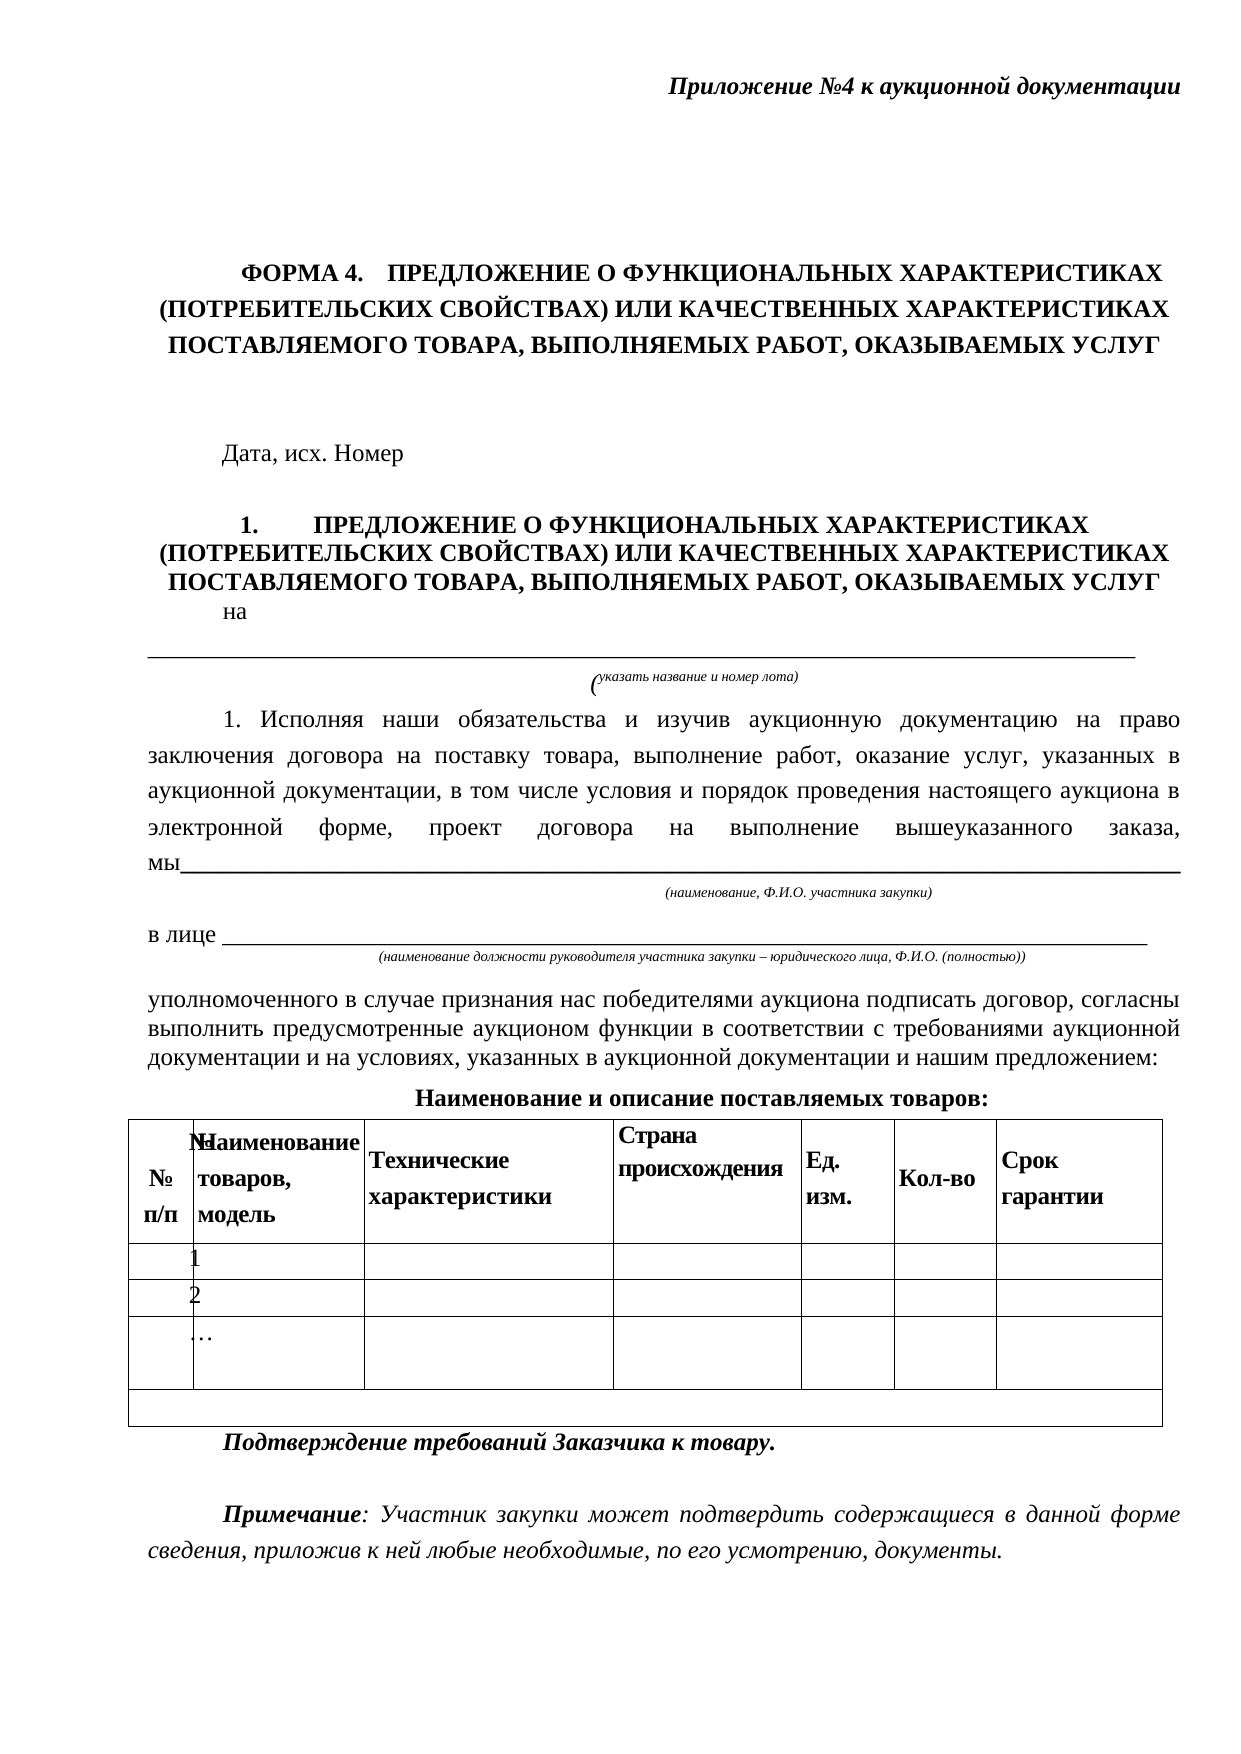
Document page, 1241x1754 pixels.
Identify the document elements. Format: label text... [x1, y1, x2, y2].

text на _______________________________________________________________________________ [148, 596, 1191, 661]
table_cell [895, 1317, 996, 1389]
table_cell [365, 1280, 613, 1316]
text (указать название и номер лота) [516, 668, 1191, 697]
table_cell [365, 1244, 613, 1279]
table_cell [802, 1317, 894, 1389]
text Подтверждение требований Заказчика к товару. [148, 1427, 1181, 1456]
text (наименование должности руководителя участника закупки – юридического лица, Ф.И.О. (полностью)) [148, 948, 1181, 977]
table_cell [614, 1317, 801, 1389]
table_header Технические характеристики [365, 1120, 613, 1242]
table_cell [997, 1280, 1162, 1316]
text Примечание: Участник закупки может подтвердить содержащиеся в данной форме сведения, приложив к ней любые необходимые, по его усмотрению, документы. [148, 1499, 1181, 1563]
table_header Страна происхождения [614, 1120, 801, 1242]
table_cell [614, 1280, 801, 1316]
table_header Кол-во [895, 1120, 996, 1242]
table_cell [194, 1317, 364, 1389]
text 1. Исполняя наши обязательства и изучив аукционную документацию на право заключения договора на поставку товара, выполнение работ, оказание услуг, указанных в аукционной документации, в том числе условия и порядок проведения настоящего аукциона в электронной форме, проект договора на выполнение вышеуказанного заказа, мы________________________________________________________________________________ [148, 704, 1181, 876]
text (наименование, Ф.И.О. участника закупки) [590, 883, 1181, 912]
table_cell [802, 1280, 894, 1316]
table_cell [997, 1244, 1162, 1279]
table_cell [129, 1390, 1162, 1426]
text уполномоченного в случае признания нас победителями аукциона подписать договор, согласны выполнить предусмотренные аукционом функции в соответствии с требованиями аукционной документации и на условиях, указанных в аукционной документации и нашим предложением: [148, 984, 1181, 1070]
table_cell [895, 1280, 996, 1316]
text ФОРМА 4. ПРЕДЛОЖЕНИЕ О ФУНКЦИОНАЛЬНЫХ ХАРАКТЕРИСТИКАХ (ПОТРЕБИТЕЛЬСКИХ СВОЙСТВАХ) ИЛИ КАЧЕСТВЕННЫХ ХАРАКТЕРИСТИКАХ ПОСТАВЛЯЕМОГО ТОВАРА, ВЫПОЛНЯЕМЫХ РАБОТ, ОКАЗЫВАЕМЫХ УСЛУГ [148, 258, 1181, 359]
table_cell 1 [129, 1244, 193, 1279]
table_cell [194, 1280, 364, 1316]
table_cell [194, 1244, 364, 1279]
text Наименование и описание поставляемых товаров: [148, 1083, 1181, 1112]
text Приложение №4 к аукционной документации [148, 71, 1181, 99]
text в лице __________________________________________________________________________ [148, 919, 1181, 948]
text Дата, исх. Номер [148, 438, 1181, 467]
table_cell 2 [129, 1280, 193, 1316]
table_header Срок гарантии [997, 1120, 1162, 1242]
table_cell [614, 1244, 801, 1279]
table_cell … [129, 1317, 193, 1389]
table_cell [802, 1244, 894, 1279]
table_header №№ п/п [129, 1120, 193, 1242]
table_header Наименование товаров, модель [194, 1120, 364, 1242]
table_cell [997, 1317, 1162, 1389]
table_cell [895, 1244, 996, 1279]
table_header Ед. изм. [802, 1120, 894, 1242]
list ПРЕДЛОЖЕНИЕ О ФУНКЦИОНАЛЬНЫХ ХАРАКТЕРИСТИКАХ (ПОТРЕБИТЕЛЬСКИХ СВОЙСТВАХ) ИЛИ КАЧЕСТВЕННЫХ ХАРАКТЕРИСТИКАХ ПОСТАВЛЯЕМОГО ТОВАРА, ВЫПОЛНЯЕМЫХ РАБОТ, ОКАЗЫВАЕМЫХ УСЛУГ [148, 510, 1181, 596]
table_cell [365, 1317, 613, 1389]
